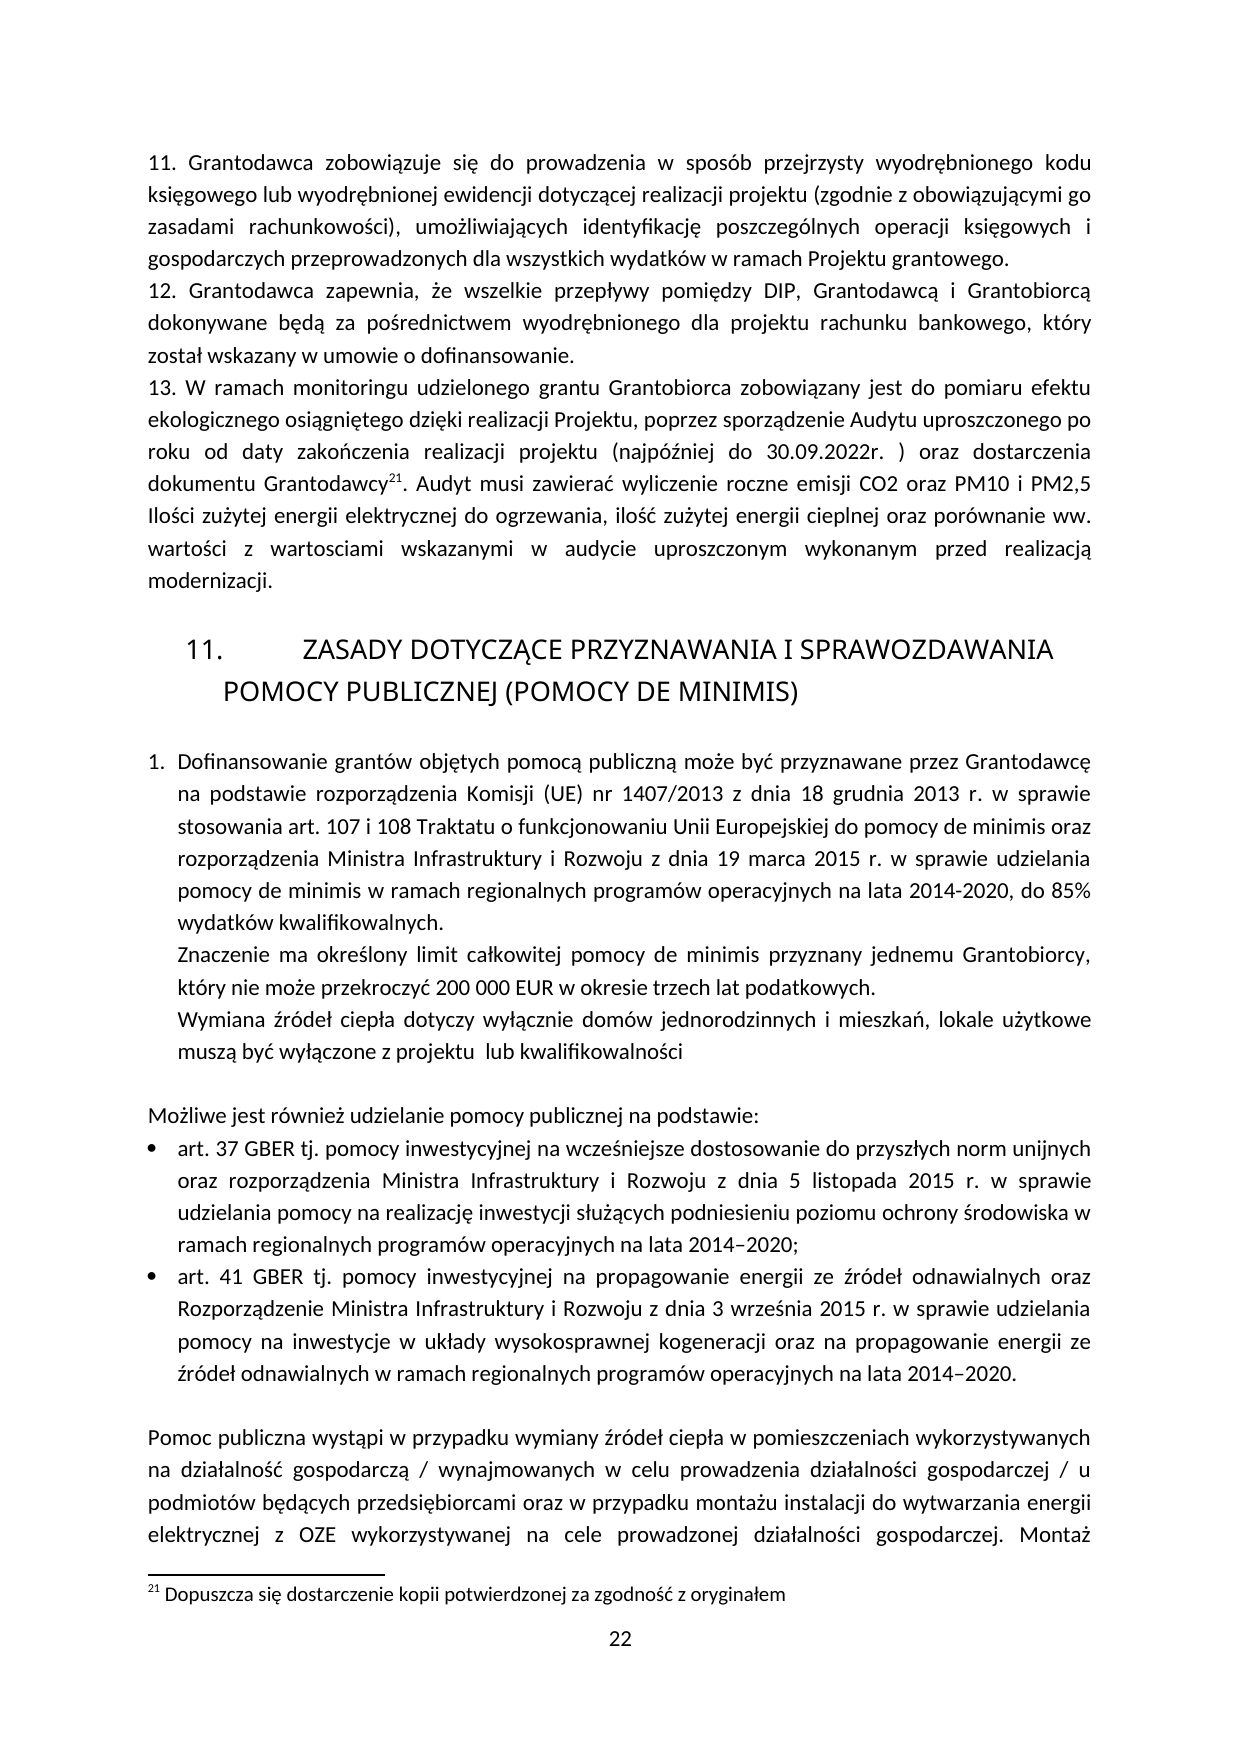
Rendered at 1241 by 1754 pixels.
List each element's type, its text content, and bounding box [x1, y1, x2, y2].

text Możliwe jest również udzielanie pomocy publicznej na podstawie: [148, 1101, 1093, 1129]
list Znaczenie ma określony limit całkowitej pomocy de minimis przyznany jednemu Grantobiorcy, który nie może przekroczyć 200 000 EUR w okresie trzech lat podatkowych. [177, 941, 1093, 1001]
list art. 41 GBER tj. pomocy inwestycyjnej na propagowanie energii ze źródeł odnawialnych oraz Rozporządzenie Ministra Infrastruktury i Rozwoju z dnia 3 września 2015 r. w sprawie udzielania pomocy na inwestycje w układy wysokosprawnej kogeneracji oraz na propagowanie energii ze źródeł odnawialnych w ramach regionalnych programów operacyjnych na lata 2014–2020. [148, 1262, 1093, 1387]
text 12. Grantodawca zapewnia, że wszelkie przepływy pomiędzy DIP, Grantodawcą i Grantobiorcą dokonywane będą za pośrednictwem wyodrębnionego dla projektu rachunku bankowego, który został wskazany w umowie o dofinansowanie. [148, 276, 1093, 369]
list Dofinansowanie grantów objętych pomocą publiczną może być przyznawane przez Grantodawcę na podstawie rozporządzenia Komisji (UE) nr 1407/2013 z dnia 18 grudnia 2013 r. w sprawie stosowania art. 107 i 108 Traktatu o funkcjonowaniu Unii Europejskiej do pomocy de minimis oraz rozporządzenia Ministra Infrastruktury i Rozwoju z dnia 19 marca 2015 r. w sprawie udzielania pomocy de minimis w ramach regionalnych programów operacyjnych na lata 2014-2020, do 85% wydatków kwalifikowalnych. [148, 747, 1093, 936]
subtitle ZASADY DOTYCZĄCE PRZYZNAWANIA I SPRAWOZDAWANIA POMOCY PUBLICZNEJ (POMOCY DE MINIMIS) [185, 630, 1093, 710]
text 11. Grantodawca zobowiązuje się do prowadzenia w sposób przejrzysty wyodrębnionego kodu księgowego lub wyodrębnionej ewidencji dotyczącej realizacji projektu (zgodnie z obowiązującymi go zasadami rachunkowości), umożliwiających identyfikację poszczególnych operacji księgowych i gospodarczych przeprowadzonych dla wszystkich wydatków w ramach Projektu grantowego. [148, 148, 1093, 272]
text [148, 1423, 1093, 1548]
list art. 37 GBER tj. pomocy inwestycyjnej na wcześniejsze dostosowanie do przyszłych norm unijnych oraz rozporządzenia Ministra Infrastruktury i Rozwoju z dnia 5 listopada 2015 r. w sprawie udzielania pomocy na realizację inwestycji służących podniesieniu poziomu ochrony środowiska w ramach regionalnych programów operacyjnych na lata 2014–2020; [148, 1134, 1093, 1258]
list Wymiana źródeł ciepła dotyczy wyłącznie domów jednorodzinnych i mieszkań, lokale użytkowe muszą być wyłączone z projektu lub kwalifikowalności [177, 1005, 1093, 1065]
text 13. W ramach monitoringu udzielonego grantu Grantobiorca zobowiązany jest do pomiaru efektu ekologicznego osiągniętego dzięki realizacji Projektu, poprzez sporządzenie Audytu uproszczonego po roku od daty zakończenia realizacji projektu (najpóźniej do 30.09.2022r. ) oraz dostarczenia dokumentu Grantodawcy. Audyt musi zawierać wyliczenie roczne emisji CO2 oraz PM10 i PM2,5 Ilości zużytej energii elektrycznej do ogrzewania, ilość zużytej energii cieplnej oraz porównanie ww. wartości z wartosciami wskazanymi w audycie uproszczonym wykonanym przed realizacją modernizacji. [148, 373, 1093, 594]
